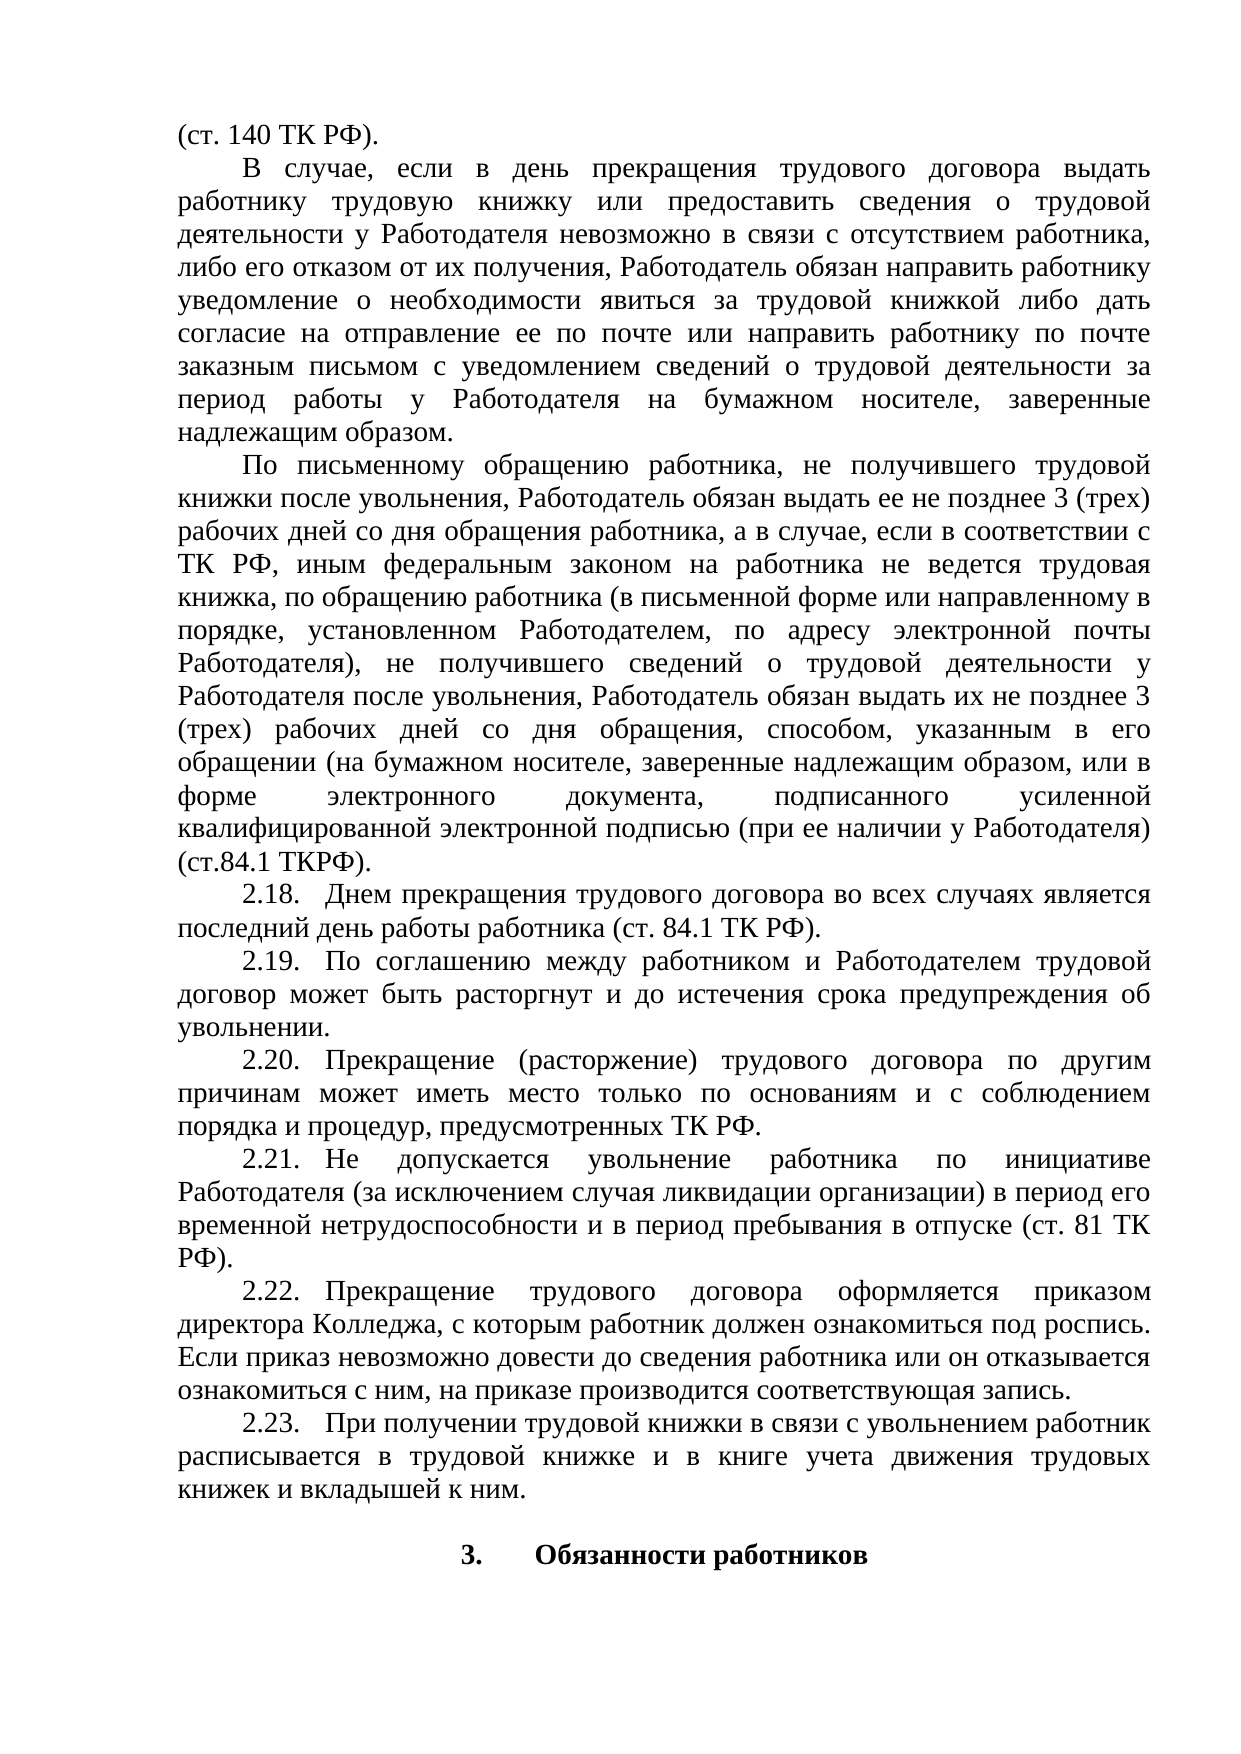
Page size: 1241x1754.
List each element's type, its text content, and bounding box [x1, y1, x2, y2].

text 2.23. При получении трудовой книжки в связи с увольнением работник расписывается в трудовой книжке и в книге учета движения трудовых книжек и вкладышей к ним. [177, 1406, 1152, 1505]
text По письменному обращению работника, не получившего трудовой книжки после увольнения, Работодатель обязан выдать ее не позднее 3 (трех) рабочих дней со дня обращения работника, а в случае, если в соответствии с ТК РФ, иным федеральным законом на работника не ведется трудовая книжка, по обращению работника (в письменной форме или направленному в порядке, установленном Работодателем, по адресу электронной почты Работодателя), не получившего сведений о трудовой деятельности у Работодателя после увольнения, Работодатель обязан выдать их не позднее 3 (трех) рабочих дней со дня обращения, способом, указанным в его обращении (на бумажном носителе, заверенные надлежащим образом, или в форме электронного документа, подписанного усиленной квалифицированной электронной подписью (при ее наличии у Работодателя) (ст.84.1 ТКРФ). [177, 448, 1152, 878]
text 2.20. Прекращение (расторжение) трудового договора по другим причинам может иметь место только по основаниям и с соблюдением порядка и процедур, предусмотренных ТК РФ. [177, 1043, 1152, 1142]
text 2.22. Прекращение трудового договора оформляется приказом директора Колледжа, с которым работник должен ознакомиться под роспись. Если приказ невозможно довести до сведения работника или он отказывается ознакомиться с ним, на приказе производится соответствующая запись. [177, 1274, 1152, 1406]
text 2.19. По соглашению между работником и Работодателем трудовой договор может быть расторгнут и до истечения срока предупреждения об увольнении. [177, 944, 1152, 1043]
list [177, 118, 1152, 151]
text 2.21. Не допускается увольнение работника по инициативе Работодателя (за исключением случая ликвидации организации) в период его временной нетрудоспособности и в период пребывания в отпуске (ст. 81 ТК РФ). [177, 1142, 1152, 1274]
text 3. Обязанности работников [177, 1538, 1152, 1571]
text 2.18. Днем прекращения трудового договора во всех случаях является последний день работы работника (ст. 84.1 ТК РФ). [177, 878, 1152, 944]
text В случае, если в день прекращения трудового договора выдать работнику трудовую книжку или предоставить сведения о трудовой деятельности у Работодателя невозможно в связи с отсутствием работника, либо его отказом от их получения, Работодатель обязан направить работнику уведомление о необходимости явиться за трудовой книжкой либо дать согласие на отправление ее по почте или направить работнику по почте заказным письмом с уведомлением сведений о трудовой деятельности за период работы у Работодателя на бумажном носителе, заверенные надлежащим образом. [177, 151, 1152, 448]
